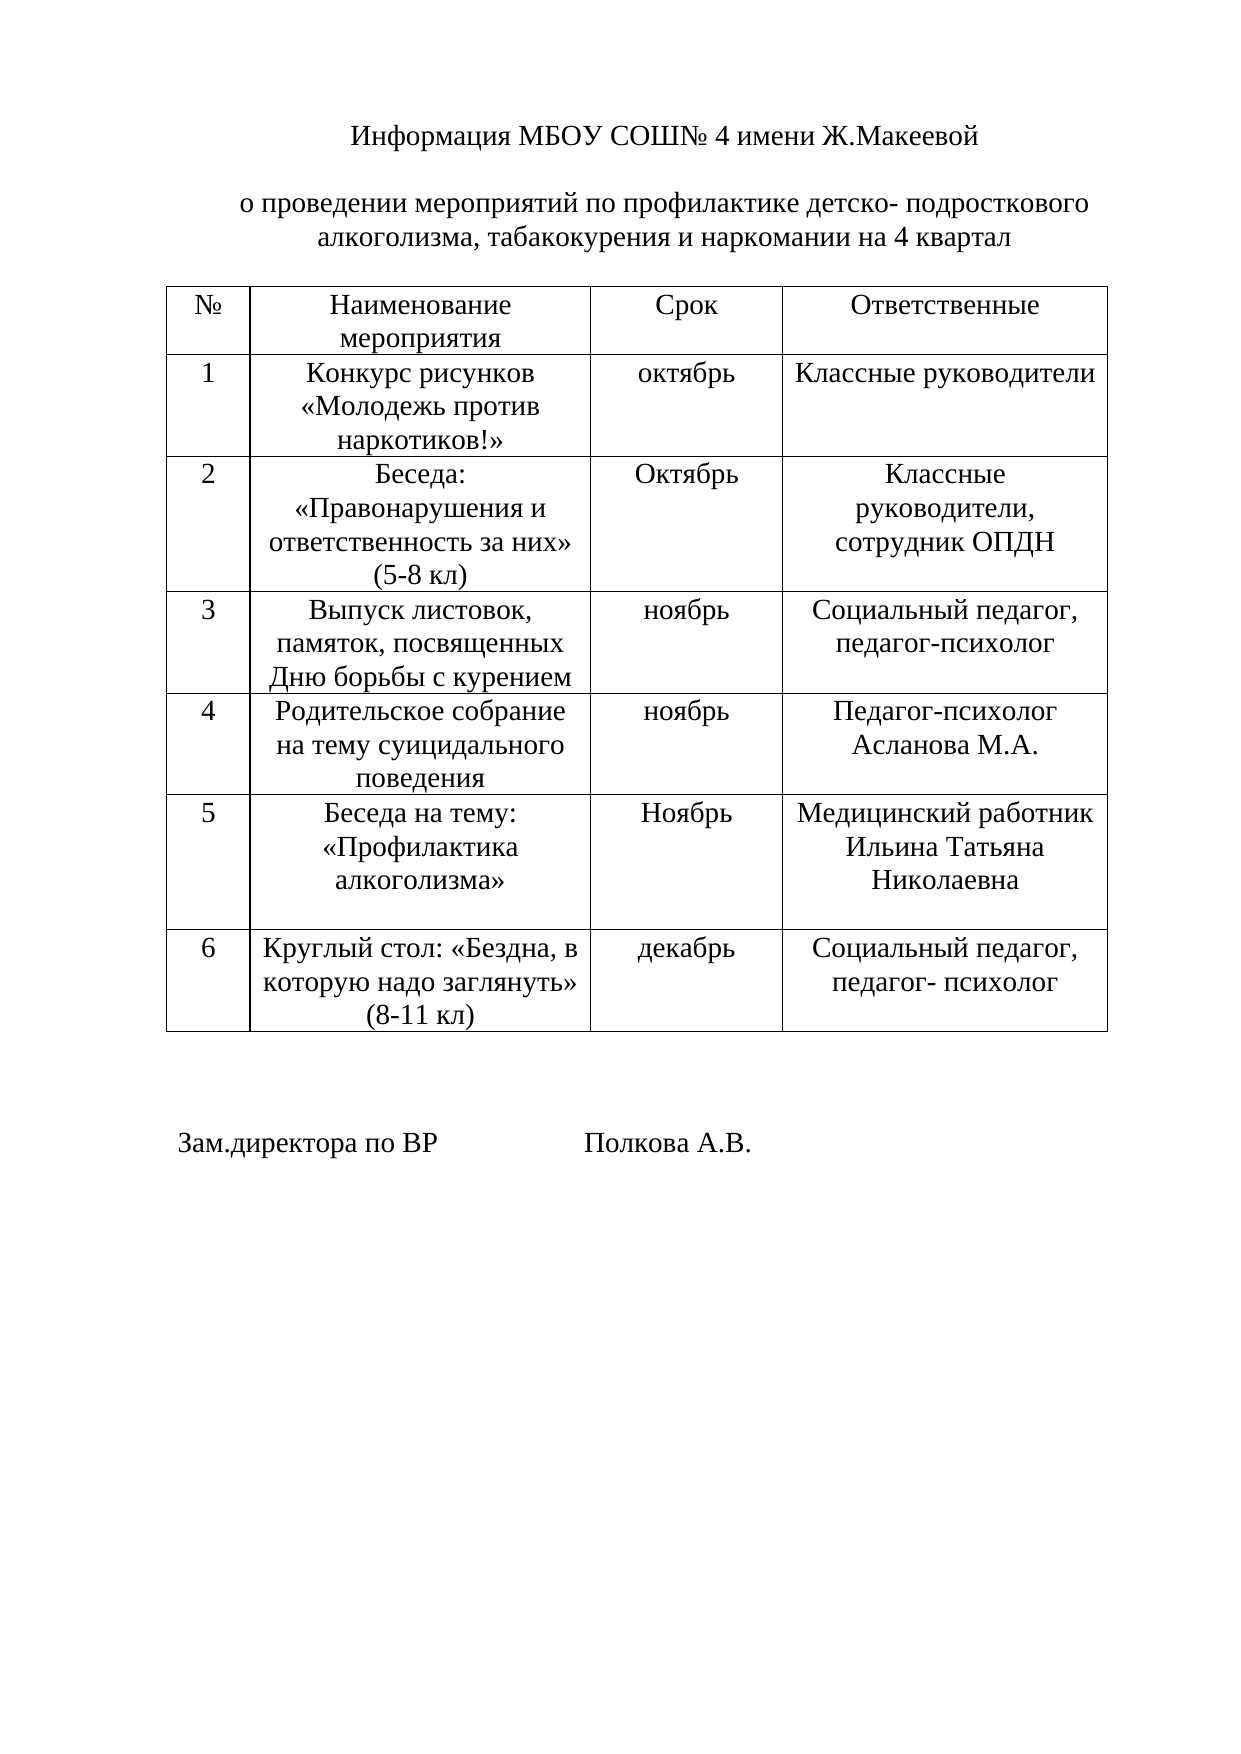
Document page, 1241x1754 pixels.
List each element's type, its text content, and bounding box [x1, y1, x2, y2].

table_cell Педагог-психолог Асланова М.А. [783, 694, 1107, 794]
text Зам.директора по ВР Полкова А.В. [177, 1125, 1152, 1158]
table_cell Ноябрь [591, 795, 782, 929]
table_cell Социальный педагог, педагог- психолог [783, 930, 1107, 1031]
table_cell ноябрь [591, 694, 782, 794]
table_cell Классные руководители, сотрудник ОПДН [783, 457, 1107, 591]
table_cell Родительское собрание на тему суицидального поведения [251, 694, 590, 794]
table_cell 3 [167, 592, 249, 692]
table_header Наименование мероприятия [251, 287, 590, 354]
table_cell Беседа на тему: «Профилактика алкоголизма» [251, 795, 590, 929]
table_cell 5 [167, 795, 249, 929]
table_header Ответственные [783, 287, 1107, 354]
table_cell 4 [167, 694, 249, 794]
text о проведении мероприятий по профилактике детско- подросткового алкоголизма, табакокурения и наркомании на 4 квартал [177, 185, 1152, 252]
table_cell октябрь [591, 355, 782, 456]
table_header № [167, 287, 249, 354]
table_cell Выпуск листовок, памяток, посвященных Дню борьбы с курением [251, 592, 590, 692]
table_cell 2 [167, 457, 249, 591]
text Информация МБОУ СОШ№ 4 имени Ж.Макеевой [177, 118, 1152, 152]
table_cell ноябрь [591, 592, 782, 692]
table_cell Беседа: «Правонарушения и ответственность за них» (5-8 кл) [251, 457, 590, 591]
table_cell Медицинский работник Ильина Татьяна Николаевна [783, 795, 1107, 929]
table_cell Конкурс рисунков «Молодежь против наркотиков!» [251, 355, 590, 456]
table_cell Социальный педагог, педагог-психолог [783, 592, 1107, 692]
table_header Срок [591, 287, 782, 354]
table_cell Классные руководители [783, 355, 1107, 456]
table_cell Круглый стол: «Бездна, в которую надо заглянуть» (8-11 кл) [251, 930, 590, 1031]
table_cell Октябрь [591, 457, 782, 591]
table_cell 1 [167, 355, 249, 456]
table_cell 6 [167, 930, 249, 1031]
table_cell декабрь [591, 930, 782, 1031]
